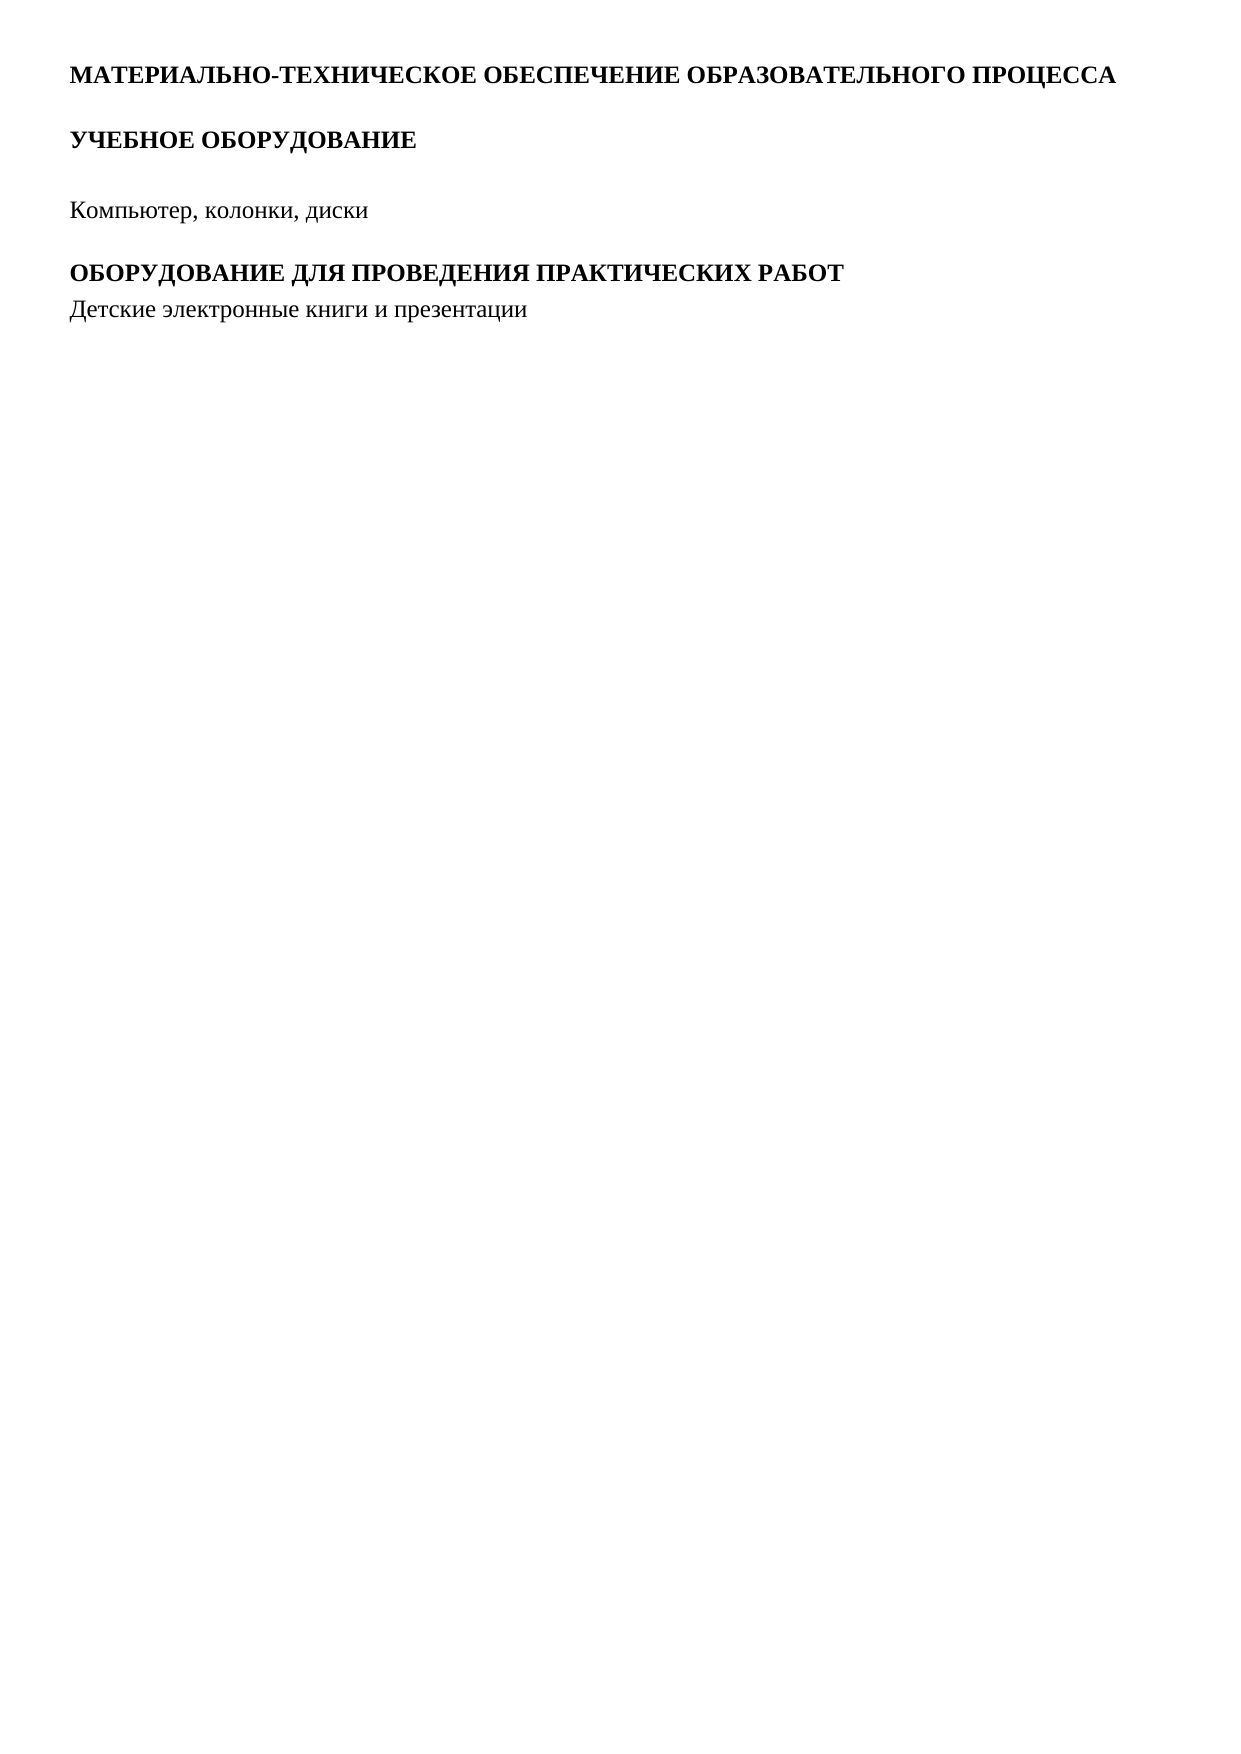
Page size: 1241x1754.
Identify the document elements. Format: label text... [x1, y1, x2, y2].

text МАТЕРИАЛЬНО-ТЕХНИЧЕСКОЕ ОБЕСПЕЧЕНИЕ ОБРАЗОВАТЕЛЬНОГО ПРОЦЕССА [69, 62, 1172, 89]
text УЧЕБНОЕ ОБОРУДОВАНИЕ Компьютер, колонки, диски [69, 125, 422, 223]
text ОБОРУДОВАНИЕ ДЛЯ ПРОВЕДЕНИЯ ПРАКТИЧЕСКИХ РАБОТ Детские электронные книги и презентации [69, 258, 857, 323]
